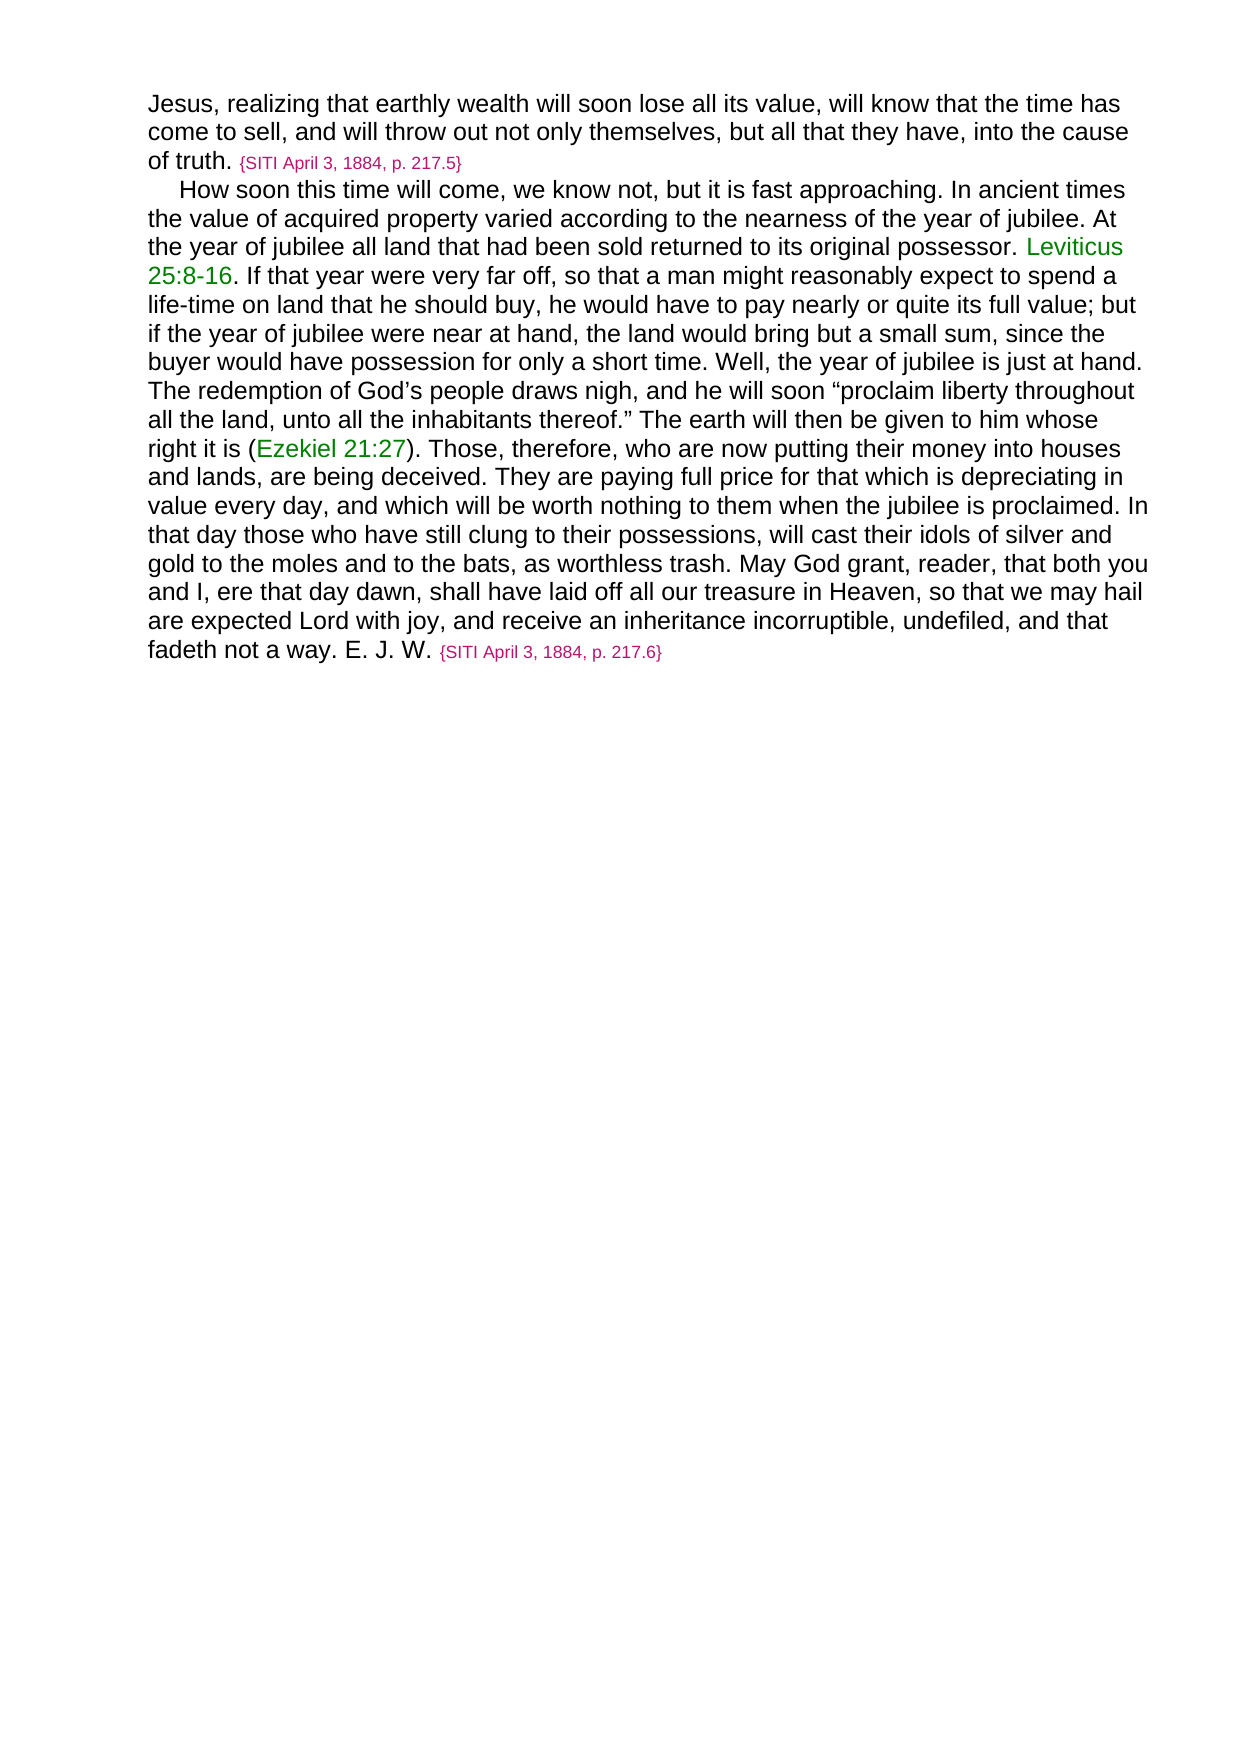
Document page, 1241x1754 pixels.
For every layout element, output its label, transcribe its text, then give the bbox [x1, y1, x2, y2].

text How soon this time will come, we know not, but it is fast approaching. In ancient times the value of acquired property varied according to the nearness of the year of jubilee. At the year of jubilee all land that had been sold returned to its original possessor. Leviticus 25:8-16. If that year were very far off, so that a man might reasonably expect to spend a life-time on land that he should buy, he would have to pay nearly or quite its full value; but if the year of jubilee were near at hand, the land would bring but a small sum, since the buyer would have possession for only a short time. Well, the year of jubilee is just at hand. The redemption of God’s people draws nigh, and he will soon “proclaim liberty throughout all the land, unto all the inhabitants thereof.” The earth will then be given to him whose right it is (Ezekiel 21:27). Those, therefore, who are now putting their money into houses and lands, are being deceived. They are paying full price for that which is depreciating in value every day, and which will be worth nothing to them when the jubilee is proclaimed. In that day those who have still clung to their possessions, will cast their idols of silver and gold to the moles and to the bats, as worthless trash. May God grant, reader, that both you and I, ere that day dawn, shall have laid off all our treasure in Heaven, so that we may hail are expected Lord with joy, and receive an inheritance incorruptible, undefiled, and that fadeth not a way. E. J. W. {SITI April 3, 1884, p. 217.6} [148, 175, 1152, 663]
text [148, 88, 1152, 175]
